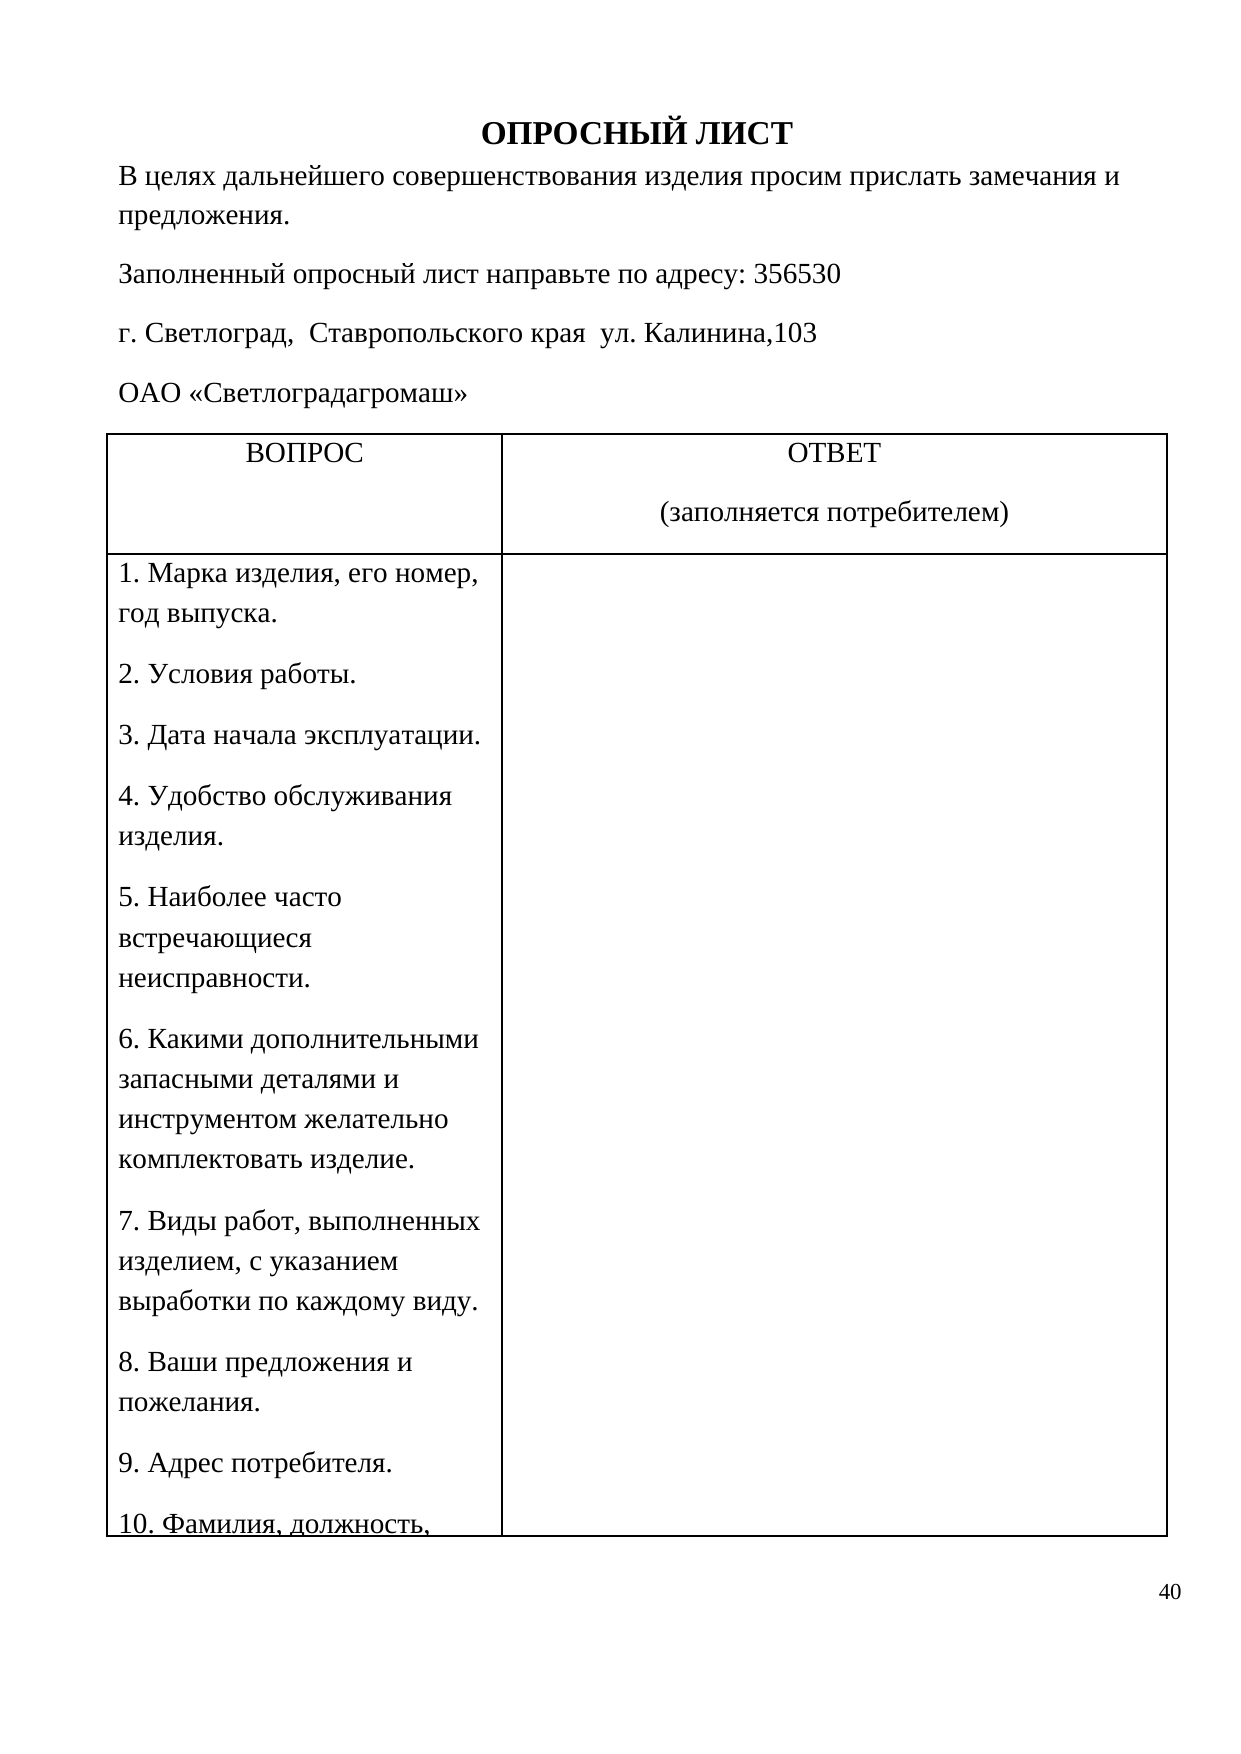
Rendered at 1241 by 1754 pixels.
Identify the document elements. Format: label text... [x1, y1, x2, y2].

table_cell ВОПРОС [108, 435, 501, 553]
table_cell [503, 555, 1166, 1535]
table_cell ОТВЕТ (заполняется потребителем) [503, 435, 1166, 553]
table_header ОПРОСНЫЙ ЛИСТ В целях дальнейшего совершенствования изделия просим прислать замечания и предложения. Заполненный опросный лист направьте по адресу: 356530 г. Светлоград, Ставропольского края ул. Калинина,103 ОАО «Светлоградагромаш» [107, 89, 1167, 433]
table_cell 1. Марка изделия, его номер, год выпуска. 2. Условия работы. 3. Дата начала эксплуатации. 4. Удобство обслуживания изделия. 5. Наиболее часто встречающиеся неисправности. 6. Какими дополнительными запасными деталями и инструментом желательно комплектовать изделие. 7. Виды работ, выполненных изделием, с указанием выработки по каждому виду. 8. Ваши предложения и пожелания. 9. Адрес потребителя. 10. Фамилия, должность, подпись и дата [108, 555, 501, 1535]
